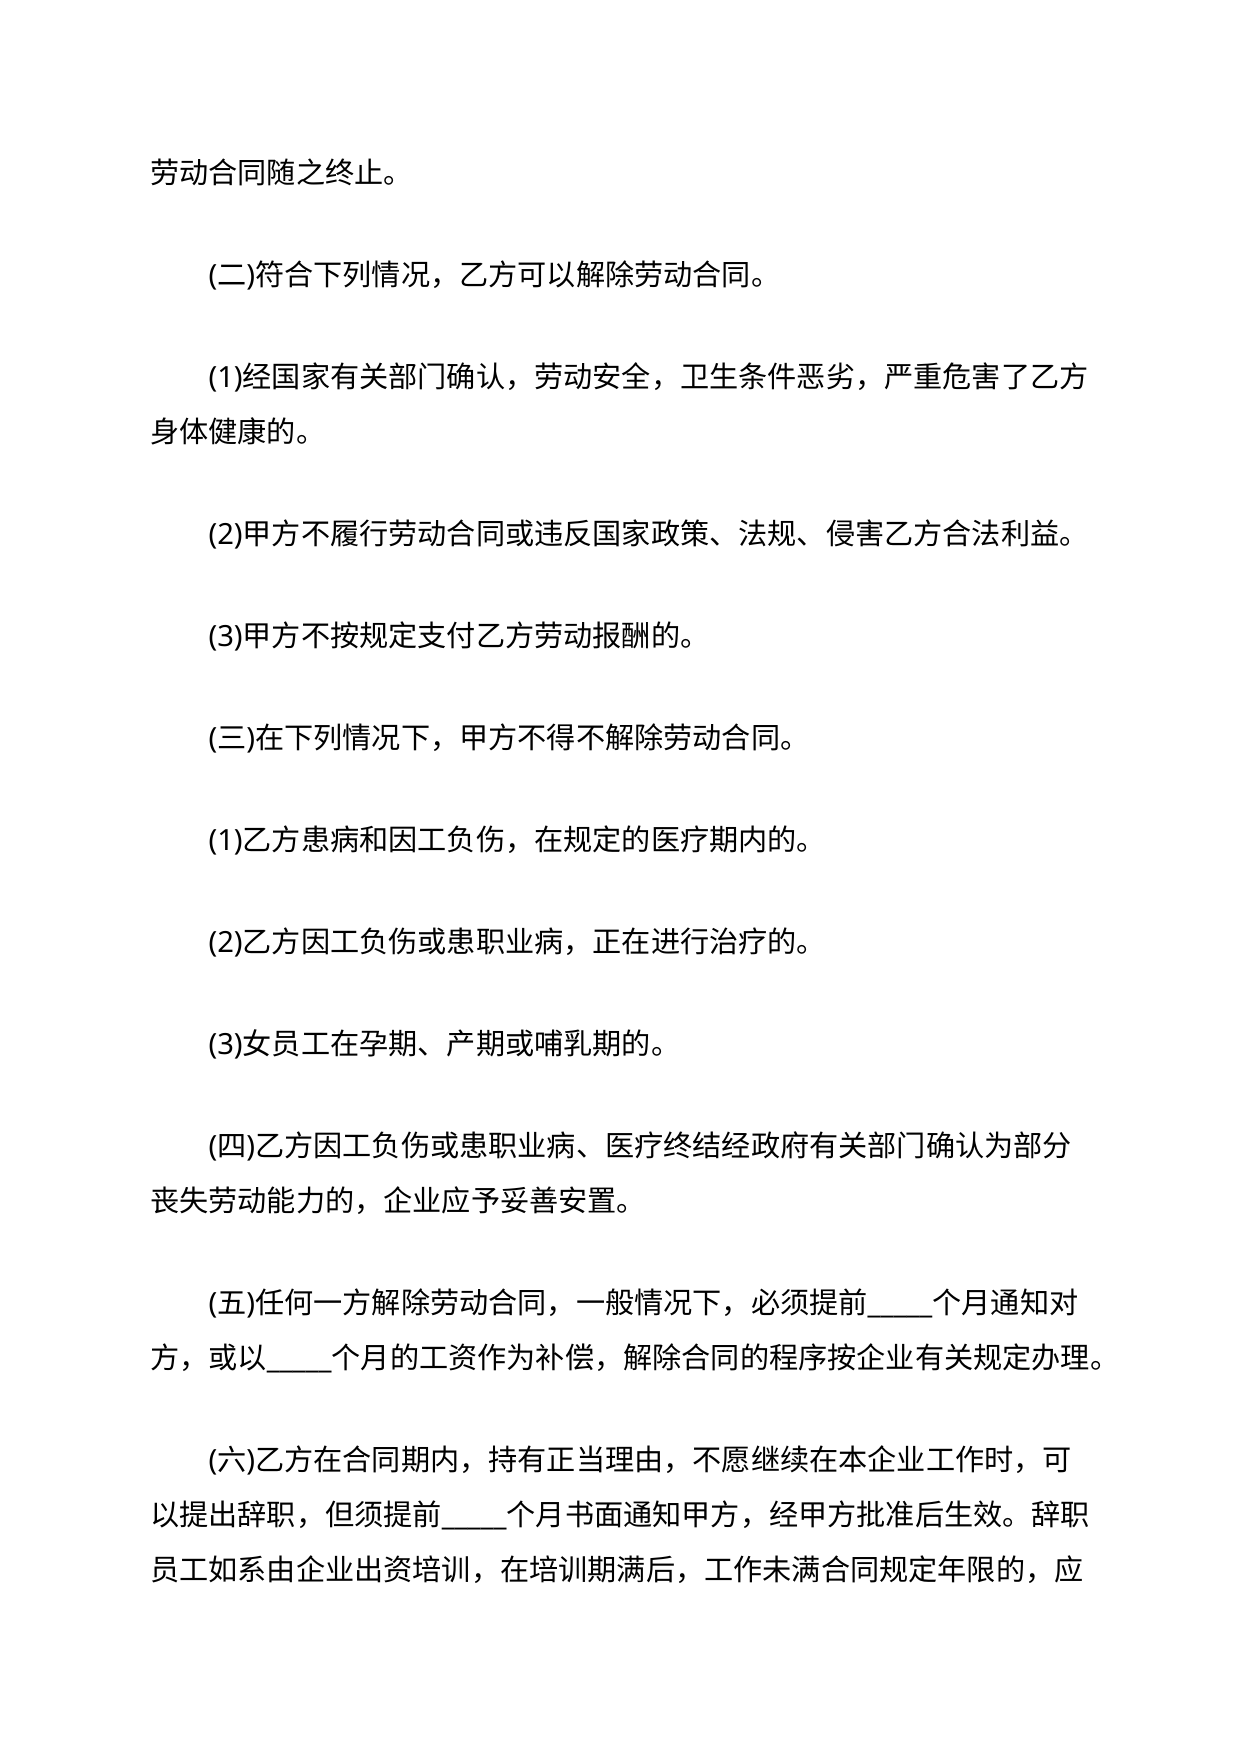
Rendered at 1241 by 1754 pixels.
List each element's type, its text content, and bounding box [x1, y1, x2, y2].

text (三)在下列情况下，甲方不得不解除劳动合同。 [150, 714, 1090, 757]
text (1)乙方患病和因工负伤，在规定的医疗期内的。 [150, 816, 1090, 859]
text (1)经国家有关部门确认，劳动安全，卫生条件恶劣，严重危害了乙方身体健康的。 [150, 354, 1090, 451]
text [150, 1436, 1090, 1588]
text (3)甲方不按规定支付乙方劳动报酬的。 [150, 612, 1090, 655]
text (2)乙方因工负伤或患职业病，正在进行治疗的。 [150, 918, 1090, 961]
text (四)乙方因工负伤或患职业病、医疗终结经政府有关部门确认为部分丧失劳动能力的，企业应予妥善安置。 [150, 1122, 1090, 1220]
text (2)甲方不履行劳动合同或违反国家政策、法规、侵害乙方合法利益。 [150, 511, 1090, 553]
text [150, 150, 1090, 192]
text (二)符合下列情况，乙方可以解除劳动合同。 [150, 252, 1090, 294]
text (3)女员工在孕期、产期或哺乳期的。 [150, 1020, 1090, 1063]
text (五)任何一方解除劳动合同，一般情况下，必须提前_____个月通知对方，或以_____个月的工资作为补偿，解除合同的程序按企业有关规定办理。 [150, 1279, 1090, 1377]
